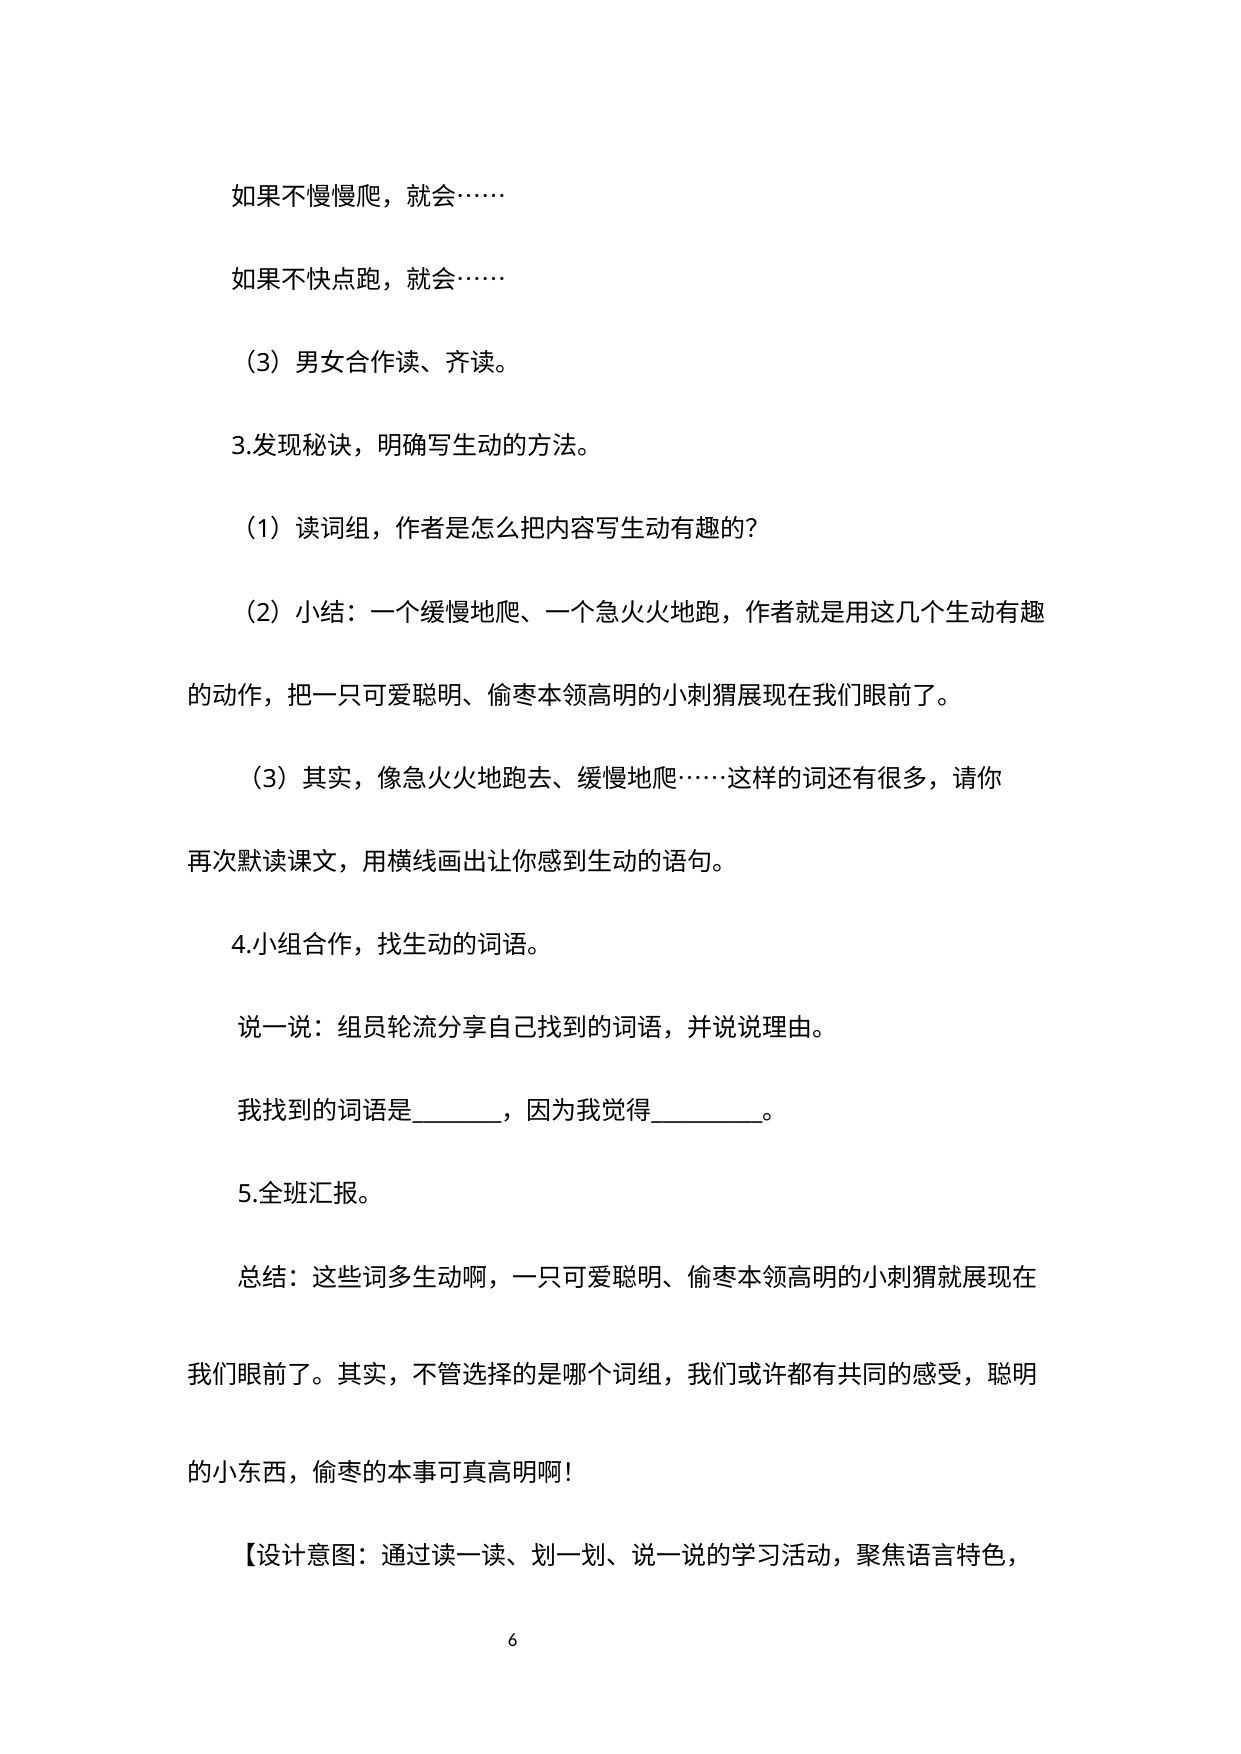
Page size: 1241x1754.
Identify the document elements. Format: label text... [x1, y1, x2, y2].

text 如果不快点跑，就会…… [231, 245, 1053, 310]
text （1）读词组，作者是怎么把内容写生动有趣的？ [231, 494, 1053, 559]
text （3）其实，像急火火地跑去、缓慢地爬……这样的词还有很多，请你 [187, 744, 1053, 809]
text （3）男女合作读、齐读。 [231, 328, 1053, 393]
text 如果不慢慢爬，就会…… [231, 162, 1053, 227]
text 总结：这些词多生动啊，一只可爱聪明、偷枣本领高明的小刺猬就展现在我们眼前了。其实，不管选择的是哪个词组，我们或许都有共同的感受，聪明的小东西，偷枣的本事可真高明啊！ [187, 1243, 1053, 1503]
text 的动作，把一只可爱聪明、偷枣本领高明的小刺猬展现在我们眼前了。 [187, 661, 1053, 726]
text （2）小结：一个缓慢地爬、一个急火火地跑，作者就是用这几个生动有趣 [231, 578, 1053, 643]
text 我找到的词语是________，因为我觉得__________。 [187, 1076, 1053, 1141]
text 5.全班汇报。 [187, 1159, 1053, 1224]
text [231, 1521, 1053, 1586]
text 4.小组合作，找生动的词语。 [231, 910, 1053, 975]
text 说一说：组员轮流分享自己找到的词语，并说说理由。 [187, 993, 1053, 1058]
text 3.发现秘诀，明确写生动的方法。 [231, 411, 1053, 476]
text 再次默读课文，用横线画出让你感到生动的语句。 [187, 827, 1053, 892]
